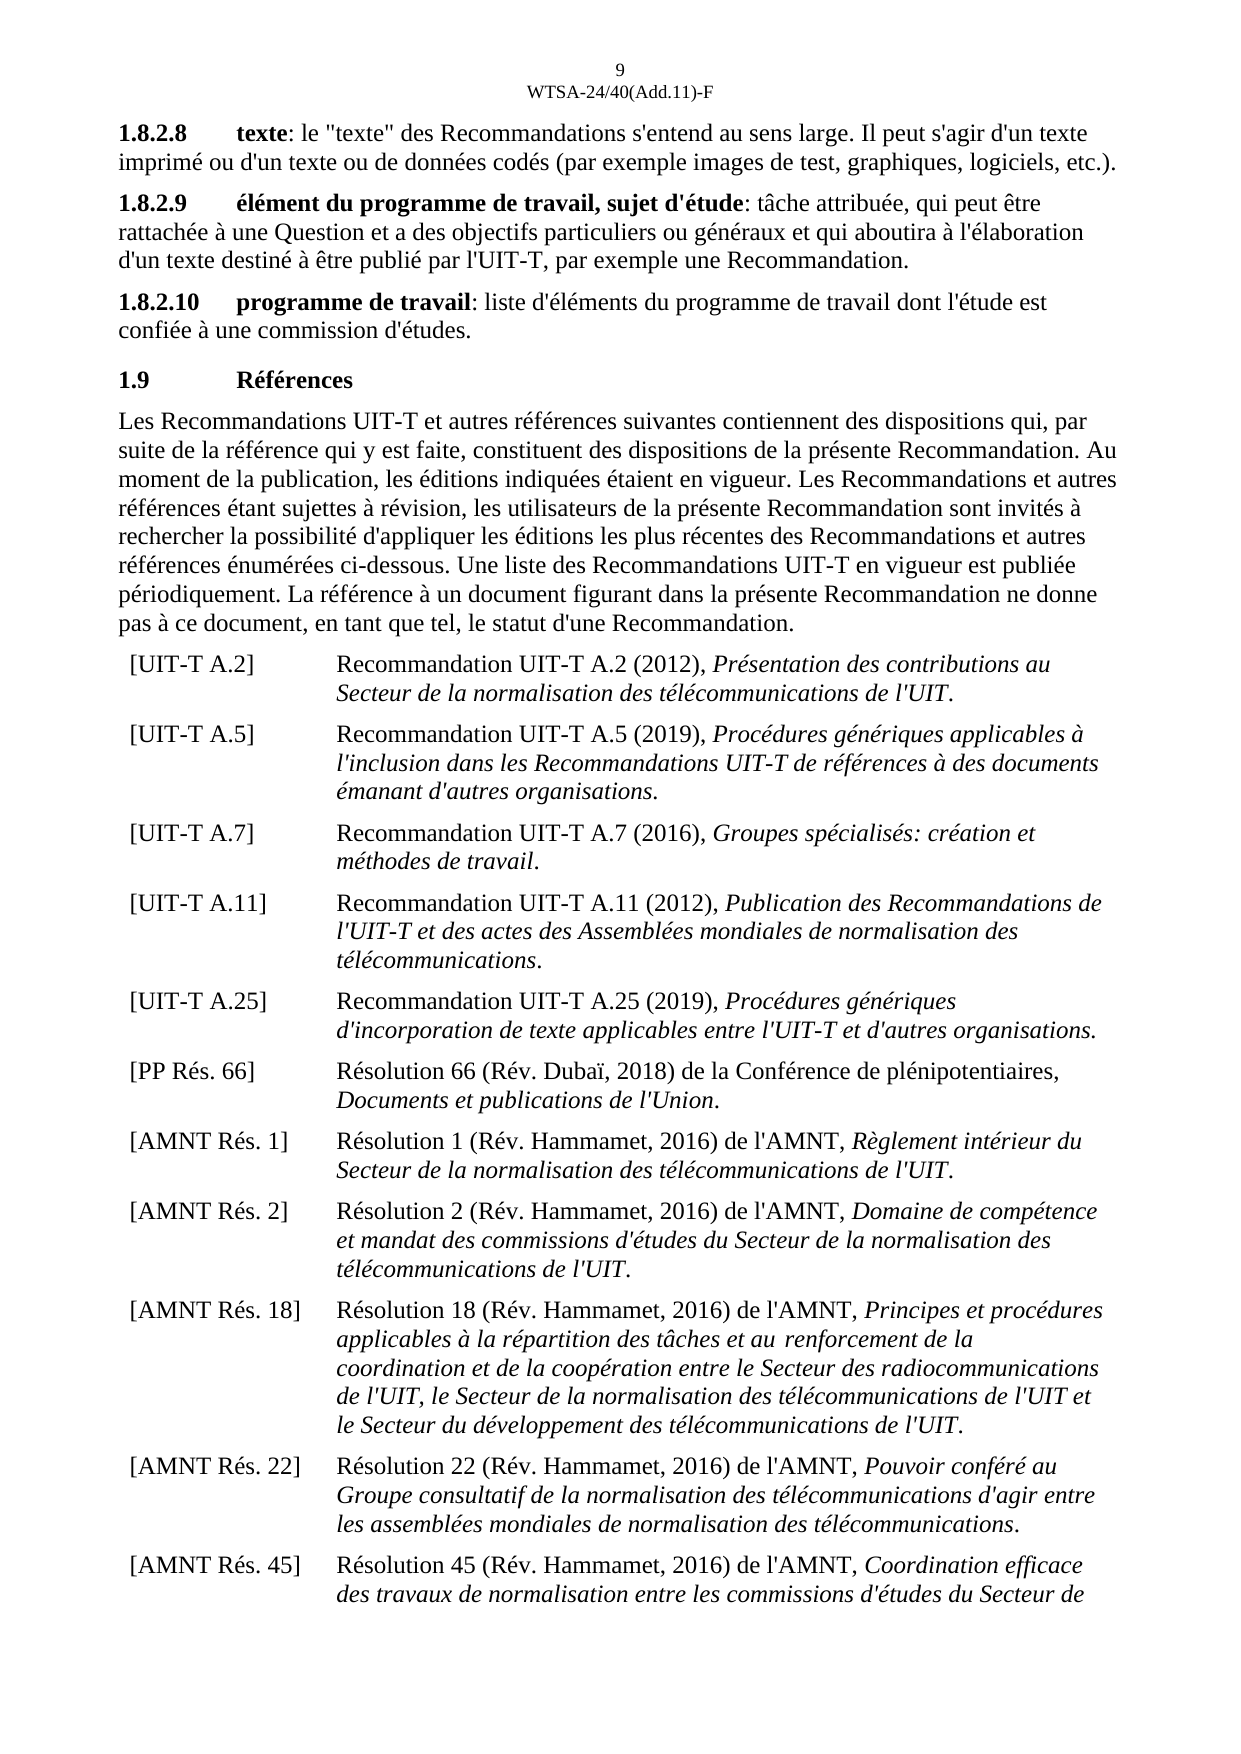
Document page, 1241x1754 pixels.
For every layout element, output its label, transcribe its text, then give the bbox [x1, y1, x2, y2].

table_cell Recommandation UIT-T A.7 (2016), Groupes spécialisés: création et méthodes de travail. [325, 805, 1122, 875]
text 1.8.2.8 texte: le "texte" des Recommandations s'entend au sens large. Il peut s'agir d'un texte imprimé ou d'un texte ou de données codés (par exemple images de test, graphiques, logiciels, etc.). [118, 118, 1122, 176]
table_cell Recommandation UIT-T A.5 (2019), Procédures génériques applicables à l'inclusion dans les Recommandations UIT-T de références à des documents émanant d'autres organisations. [325, 706, 1122, 805]
table_header [UIT-T A.2] [118, 636, 325, 706]
table_cell Résolution 22 (Rév. Hammamet, 2016) de l'AMNT, Pouvoir conféré au Groupe consultatif de la normalisation des télécommunications d'agir entre les assemblées mondiales de normalisation des télécommunications. [325, 1439, 1122, 1538]
subtitle 1.9 Références [118, 365, 1122, 394]
table_cell [AMNT Rés. 18] [118, 1283, 325, 1439]
table_cell [AMNT Rés. 45] [118, 1538, 325, 1608]
table_cell [PP Rés. 66] [118, 1044, 325, 1114]
table_cell Résolution 18 (Rév. Hammamet, 2016) de l'AMNT, Principes et procédures applicables à la répartition des tâches et au renforcement de la coordination et de la coopération entre le Secteur des radiocommunications de l'UIT, le Secteur de la normalisation des télécommunications de l'UIT et le Secteur du développement des télécommunications de l'UIT. [325, 1283, 1122, 1439]
text 1.8.2.9 élément du programme de travail, sujet d'étude: tâche attribuée, qui peut être rattachée à une Question et a des objectifs particuliers ou généraux et qui aboutira à l'élaboration d'un texte destiné à être publié par l'UIT-T, par exemple une Recommandation. [118, 188, 1122, 274]
table_cell Résolution 1 (Rév. Hammamet, 2016) de l'AMNT, Règlement intérieur du Secteur de la normalisation des télécommunications de l'UIT. [325, 1114, 1122, 1184]
table_cell [AMNT Rés. 2] [118, 1184, 325, 1283]
table_header Recommandation UIT-T A.2 (2012), Présentation des contributions au Secteur de la normalisation des télécommunications de l'UIT. [325, 636, 1122, 706]
table_cell Résolution 2 (Rév. Hammamet, 2016) de l'AMNT, Domaine de compétence et mandat des commissions d'études du Secteur de la normalisation des télécommunications de l'UIT. [325, 1184, 1122, 1283]
table_cell [UIT-T A.5] [118, 706, 325, 805]
text Les Recommandations UIT-T et autres références suivantes contiennent des dispositions qui, par suite de la référence qui y est faite, constituent des dispositions de la présente Recommandation. Au moment de la publication, les éditions indiquées étaient en vigueur. Les Recommandations et autres références étant sujettes à révision, les utilisateurs de la présente Recommandation sont invités à rechercher la possibilité d'appliquer les éditions les plus récentes des Recommandations et autres références énumérées ci-dessous. Une liste des Recommandations UIT-T en vigueur est publiée périodiquement. La référence à un document figurant dans la présente Recommandation ne donne pas à ce document, en tant que tel, le statut d'une Recommandation. [118, 406, 1122, 636]
table_cell [UIT-T A.25] [118, 974, 325, 1044]
table_cell [AMNT Rés. 22] [118, 1439, 325, 1538]
text 1.8.2.10 programme de travail: liste d'éléments du programme de travail dont l'étude est confiée à une commission d'études. [118, 287, 1122, 344]
table_cell [AMNT Rés. 1] [118, 1114, 325, 1184]
table_cell [UIT-T A.7] [118, 805, 325, 875]
table_cell Résolution 66 (Rév. Dubaï, 2018) de la Conférence de plénipotentiaires, Documents et publications de l'Union. [325, 1044, 1122, 1114]
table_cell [325, 1538, 1122, 1608]
table_cell Recommandation UIT-T A.11 (2012), Publication des Recommandations de l'UIT-T et des actes des Assemblées mondiales de normalisation des télécommunications. [325, 875, 1122, 974]
table_cell Recommandation UIT-T A.25 (2019), Procédures génériques d'incorporation de texte applicables entre l'UIT-T et d'autres organisations. [325, 974, 1122, 1044]
table_cell [UIT-T A.11] [118, 875, 325, 974]
